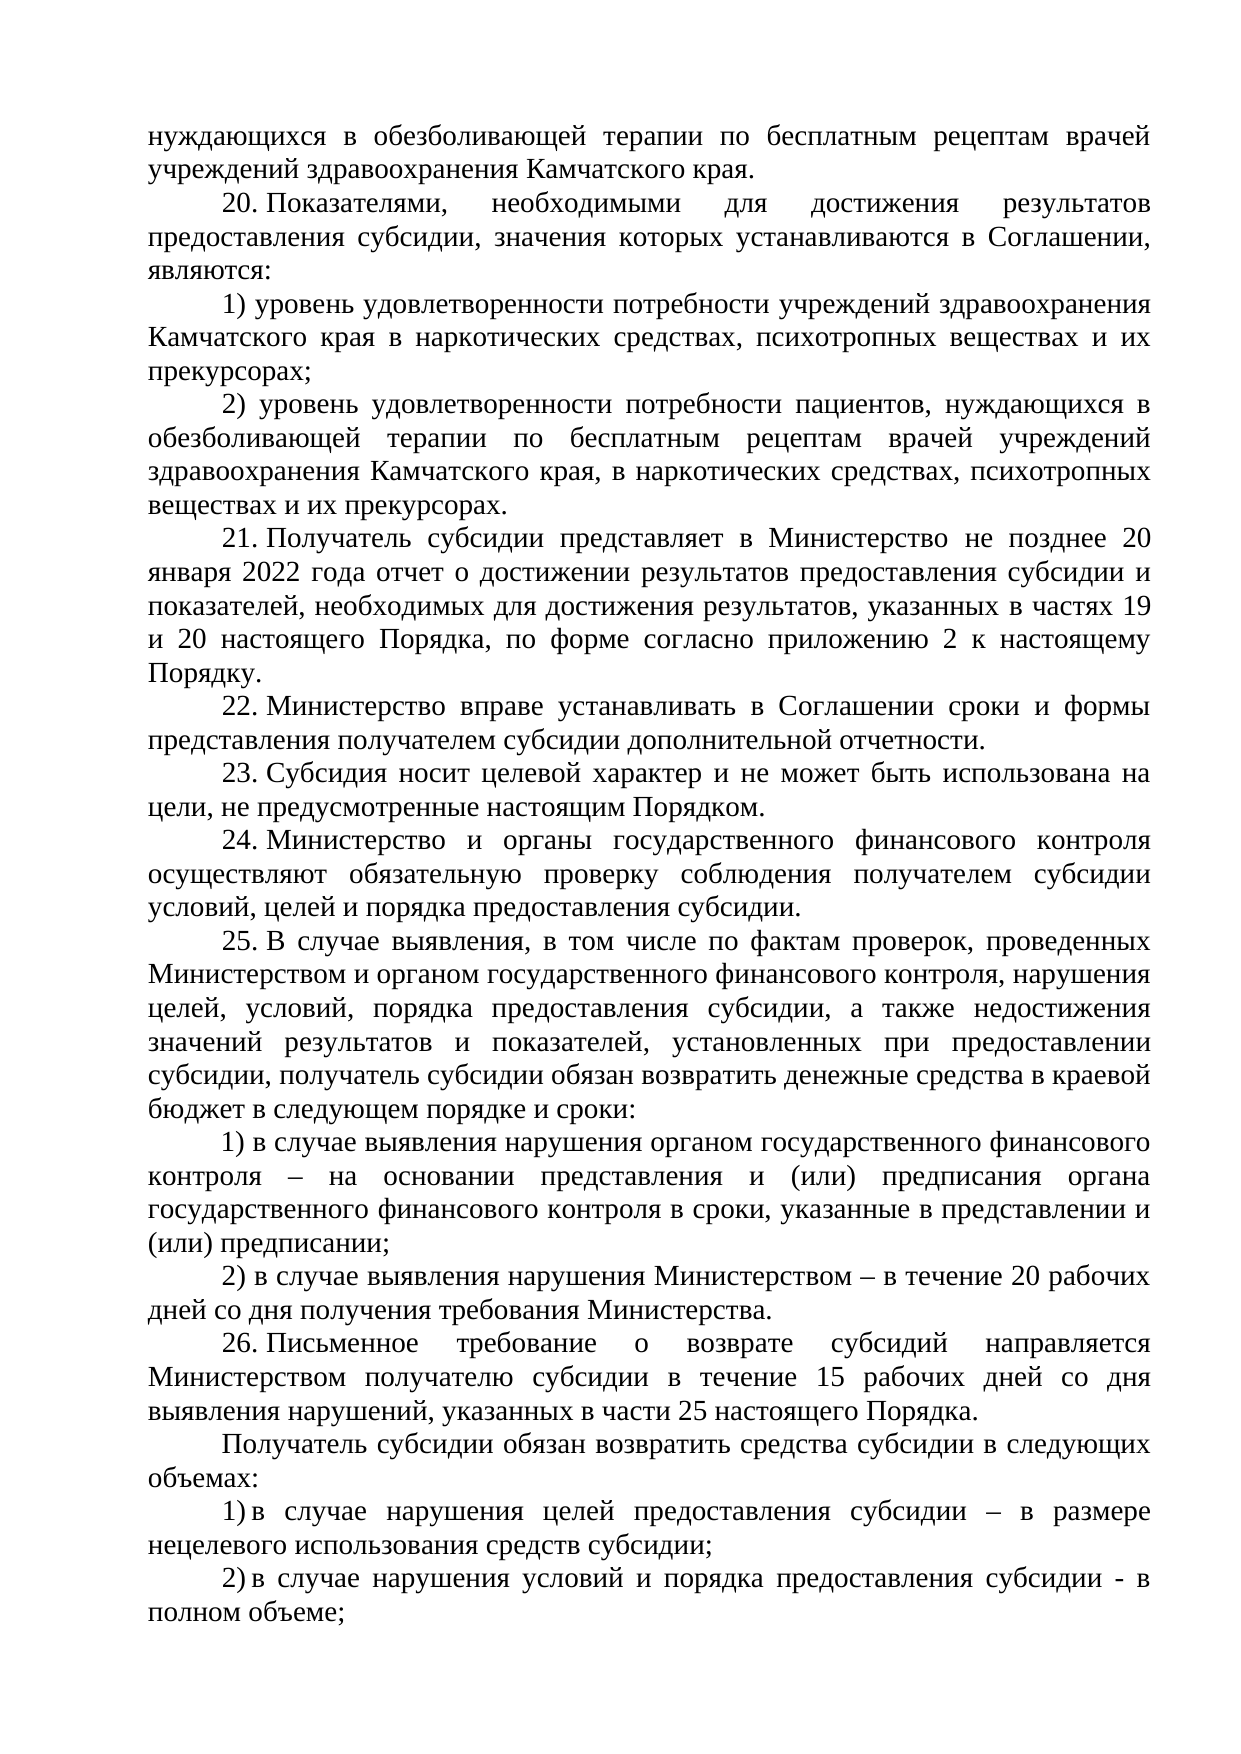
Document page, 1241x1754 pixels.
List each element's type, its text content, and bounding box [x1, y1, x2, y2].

list 1) уровень удовлетворенности потребности учреждений здравоохранения Камчатского края в наркотических средствах, психотропных веществах и их прекурсорах; [148, 286, 1152, 386]
list В случае выявления, в том числе по фактам проверок, проведенных Министерством и органом государственного финансового контроля, нарушения целей, условий, порядка предоставления субсидии, а также недостижения значений результатов и показателей, установленных при предоставлении субсидии, получатель субсидии обязан возвратить денежные средства в краевой бюджет в следующем порядке и сроки: [148, 923, 1152, 1124]
list Министерство и органы государственного финансового контроля осуществляют обязательную проверку соблюдения получателем субсидии условий, целей и порядка предоставления субсидии. [148, 822, 1152, 923]
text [148, 118, 1152, 185]
list Субсидия носит целевой характер и не может быть использована на цели, не предусмотренные настоящим Порядком. [148, 755, 1152, 822]
list Показателями, необходимыми для достижения результатов предоставления субсидии, значения которых устанавливаются в Соглашении, являются: [148, 185, 1152, 286]
list Письменное требование о возврате субсидий направляется Министерством получателю субсидии в течение 15 рабочих дней со дня выявления нарушений, указанных в части 25 настоящего Порядка. [148, 1326, 1152, 1426]
list Министерство вправе устанавливать в Соглашении сроки и формы представления получателем субсидии дополнительной отчетности. [148, 688, 1152, 755]
list в случае нарушения целей предоставления субсидии – в размере нецелевого использования средств субсидии; [148, 1493, 1152, 1560]
text Получатель субсидии обязан возвратить средства субсидии в следующих объемах: [148, 1426, 1152, 1493]
list Получатель субсидии представляет в Министерство не позднее 20 января 2022 года отчет о достижении результатов предоставления субсидии и показателей, необходимых для достижения результатов, указанных в частях 19 и 20 настоящего Порядка, по форме согласно приложению 2 к настоящему Порядку. [148, 521, 1152, 688]
text 2) в случае выявления нарушения Министерством – в течение 20 рабочих дней со дня получения требования Министерства. [148, 1258, 1152, 1326]
list 2) уровень удовлетворенности потребности пациентов, нуждающихся в обезболивающей терапии по бесплатным рецептам врачей учреждений здравоохранения Камчатского края, в наркотических средствах, психотропных веществах и их прекурсорах. [148, 386, 1152, 521]
list в случае нарушения условий и порядка предоставления субсидии - в полном объеме; [148, 1560, 1152, 1627]
text 1) в случае выявления нарушения органом государственного финансового контроля – на основании представления и (или) предписания органа государственного финансового контроля в сроки, указанные в представлении и (или) предписании; [148, 1124, 1152, 1258]
